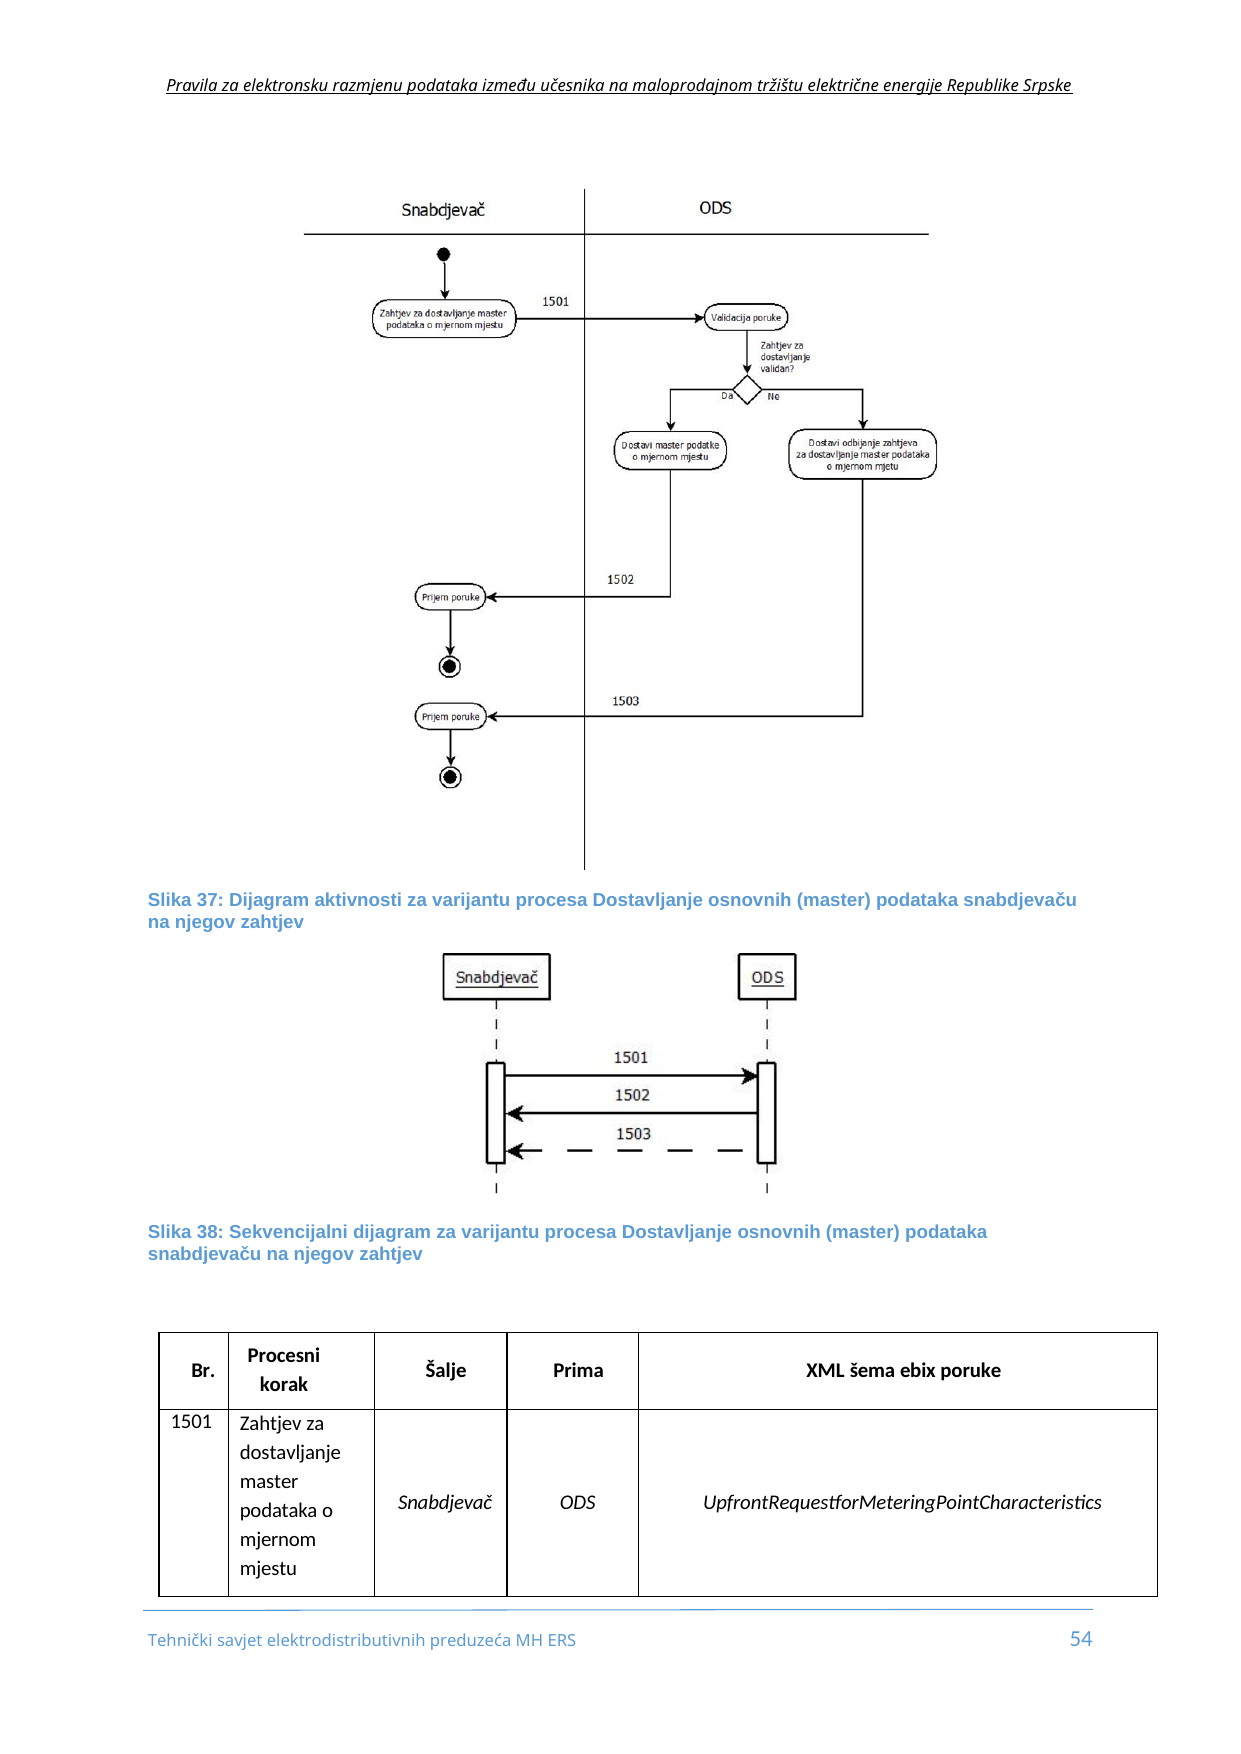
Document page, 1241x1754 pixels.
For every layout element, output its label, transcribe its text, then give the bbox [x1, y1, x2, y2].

table_header Šalje [375, 1333, 506, 1409]
table_cell Zahtjev za dostavljanje master podataka o mjernom mjestu [229, 1410, 374, 1596]
picture [442, 953, 798, 1202]
table_cell 1501 [160, 1410, 228, 1596]
table_header Prima [508, 1333, 638, 1409]
text Slika 38: Sekvencijalni dijagram za varijantu procesa Dostavljanje osnovnih (master) podataka snabdjevaču na njegov zahtjev [148, 1221, 1093, 1264]
table_cell ODS [508, 1410, 638, 1596]
picture [303, 188, 938, 871]
table_header Br. [160, 1333, 228, 1409]
table_header XML šema ebix poruke [639, 1333, 1157, 1409]
table_cell Snabdjevač [375, 1410, 506, 1596]
table_cell UpfrontRequestforMeteringPointCharacteristics [639, 1410, 1157, 1596]
text Slika 37: Dijagram aktivnosti za varijantu procesa Dostavljanje osnovnih (master) podataka snabdjevaču na njegov zahtjev [148, 889, 1093, 932]
table_header Procesni korak [229, 1333, 374, 1409]
